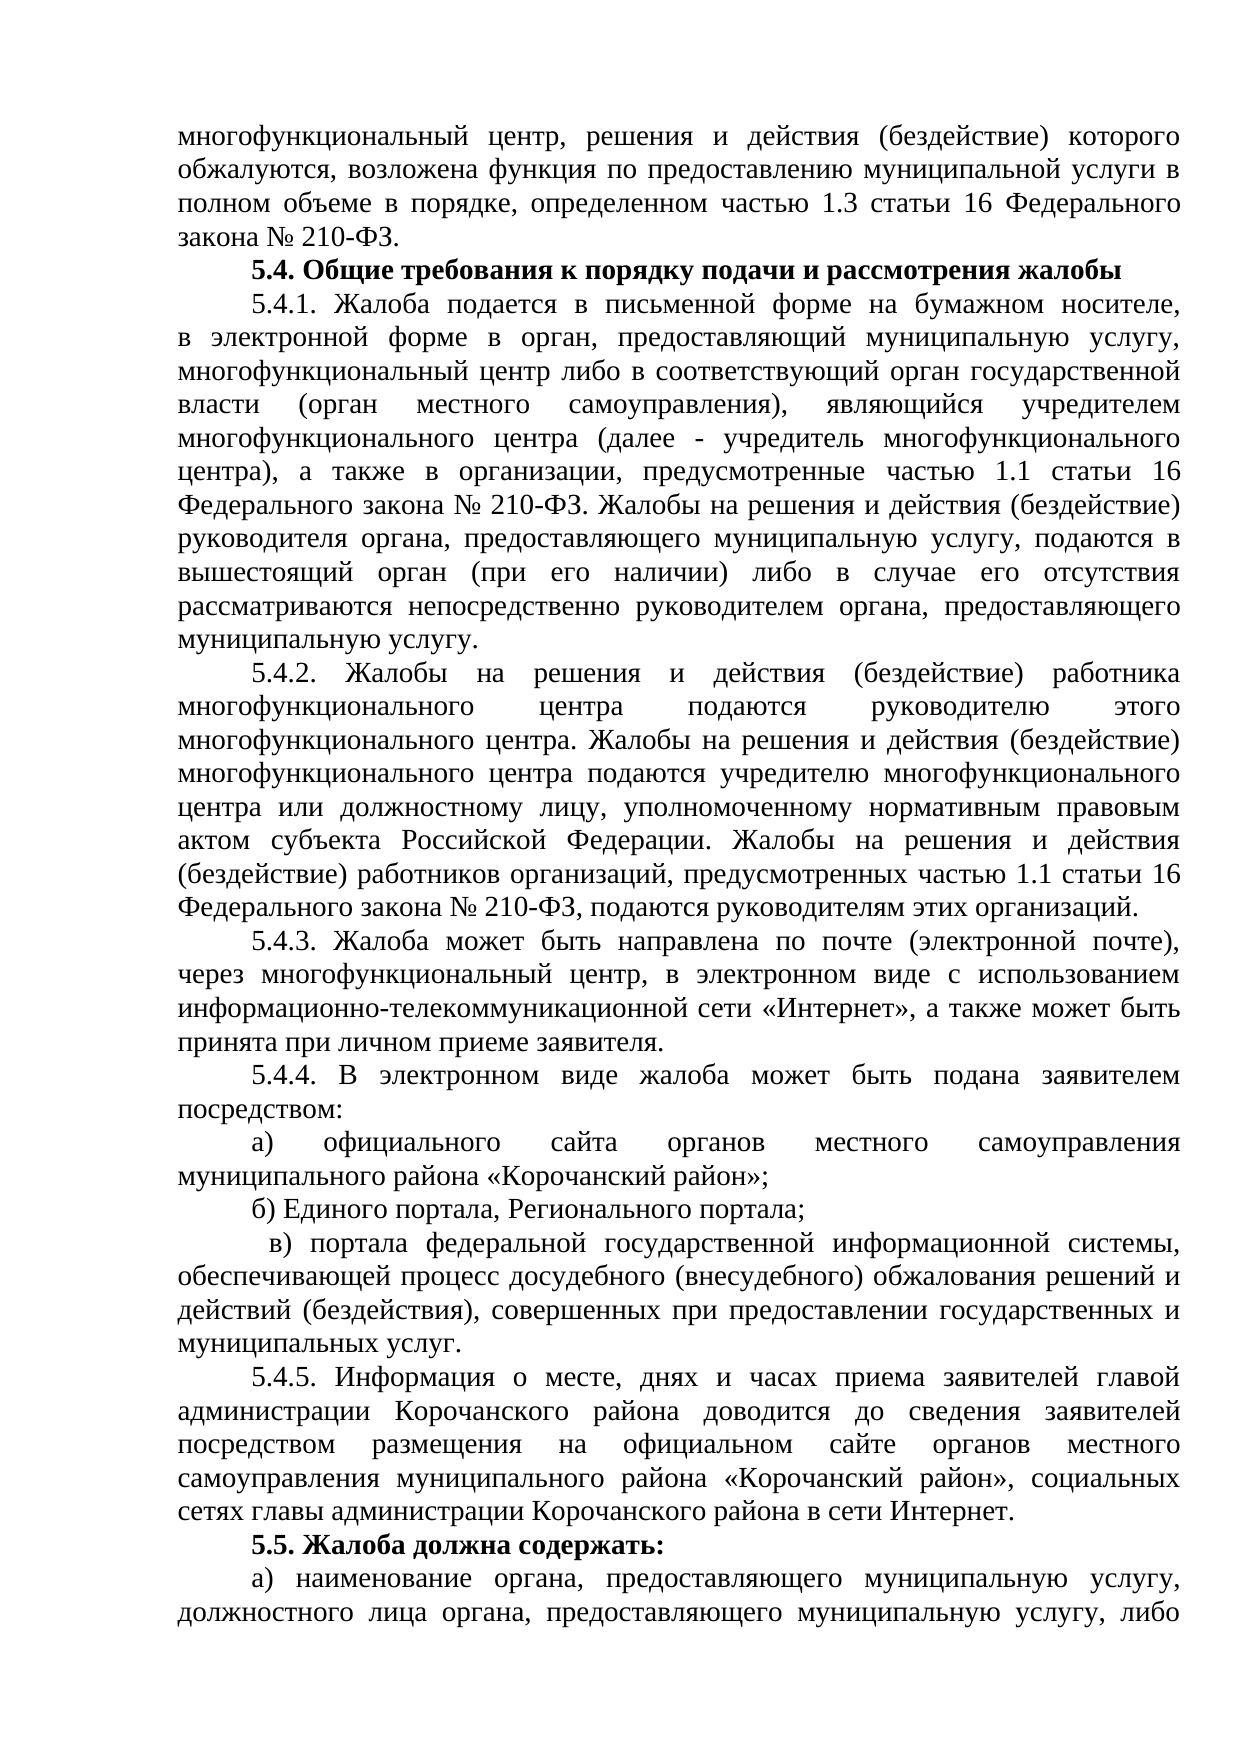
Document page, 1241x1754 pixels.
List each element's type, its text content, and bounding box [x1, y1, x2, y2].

text 5.4. Общие требования к порядку подачи и рассмотрения жалобы [177, 252, 1181, 286]
text 5.5. Жалоба должна содержать: [177, 1527, 1181, 1560]
text 5.4.3. Жалоба может быть направлена по почте (электронной почте), через многофункциональный центр, в электронном виде с использованием информационно-телекоммуникационной сети «Интернет», а также может быть принята при личном приеме заявителя. [177, 923, 1181, 1057]
text 5.4.5. Информация о месте, днях и часах приема заявителей главой администрации Корочанского района доводится до сведения заявителей посредством размещения на официальном сайте органов местного самоуправления муниципального района «Корочанский район», социальных сетях главы администрации Корочанского района в сети Интернет. [177, 1359, 1181, 1527]
text б) Единого портала, Регионального портала; [177, 1191, 1181, 1225]
text 5.4.4. В электронном виде жалоба может быть подана заявителем посредством: [177, 1057, 1181, 1124]
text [177, 118, 1181, 252]
text 5.4.1. Жалоба подается в письменной форме на бумажном носителе, в электронной форме в орган, предоставляющий муниципальную услугу, многофункциональный центр либо в соответствующий орган государственной власти (орган местного самоуправления), являющийся учредителем многофункционального центра (далее - учредитель многофункционального центра), а также в организации, предусмотренные частью 1.1 статьи 16 Федерального закона № 210-ФЗ. Жалобы на решения и действия (бездействие) руководителя органа, предоставляющего муниципальную услугу, подаются в вышестоящий орган (при его наличии) либо в случае его отсутствия рассматриваются непосредственно руководителем органа, предоставляющего муниципальную услугу. [177, 286, 1181, 655]
text а) официального сайта органов местного самоуправления муниципального района «Корочанский район»; [177, 1124, 1181, 1191]
text 5.4.2. Жалобы на решения и действия (бездействие) работника многофункционального центра подаются руководителю этого многофункционального центра. Жалобы на решения и действия (бездействие) многофункционального центра подаются учредителю многофункционального центра или должностному лицу, уполномоченному нормативным правовым актом субъекта Российской Федерации. Жалобы на решения и действия (бездействие) работников организаций, предусмотренных частью 1.1 статьи 16 Федерального закона № 210-ФЗ, подаются руководителям этих организаций. [177, 655, 1181, 923]
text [177, 1560, 1181, 1627]
text в) портала федеральной государственной информационной системы, обеспечивающей процесс досудебного (внесудебного) обжалования решений и действий (бездействия), совершенных при предоставлении государственных и муниципальных услуг. [177, 1225, 1181, 1359]
